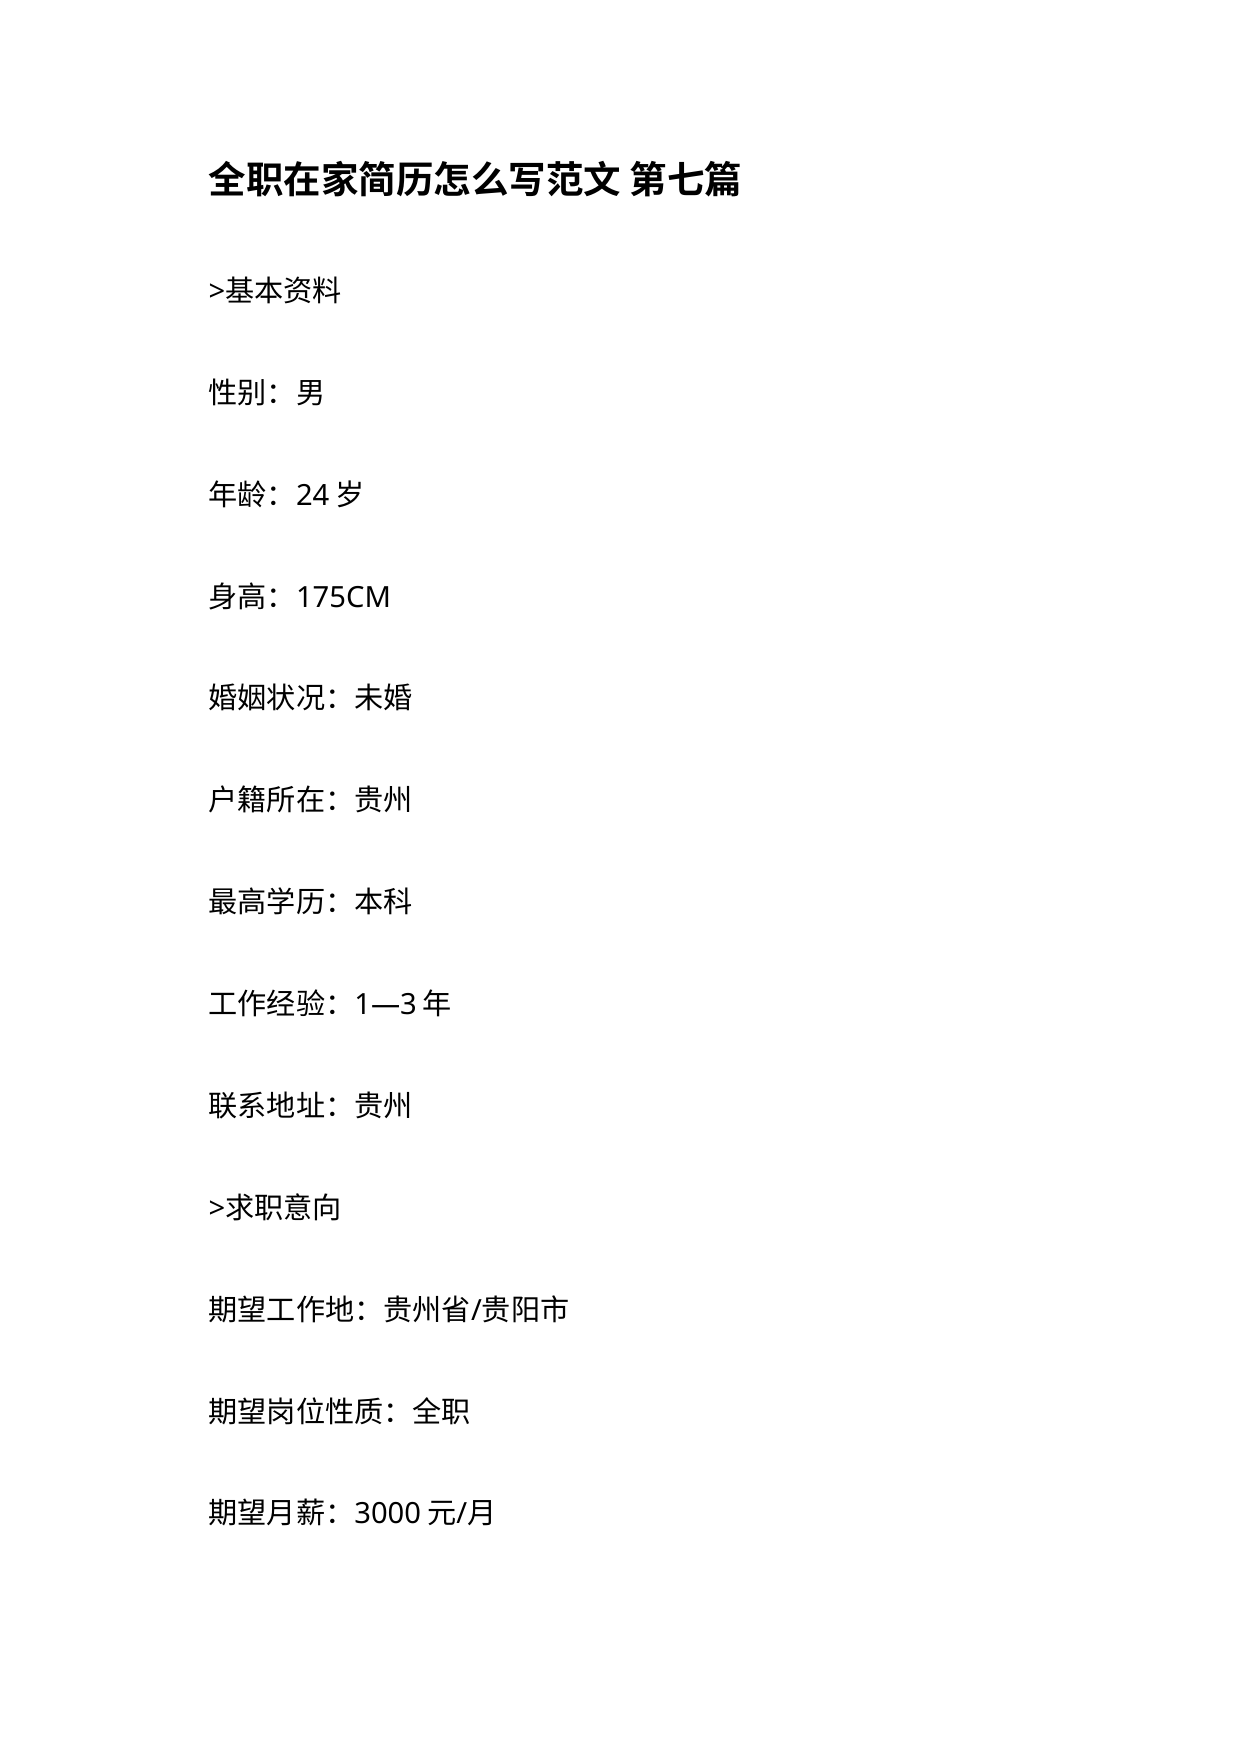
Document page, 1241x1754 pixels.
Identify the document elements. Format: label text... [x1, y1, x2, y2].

text 身高：175CM [150, 573, 1090, 616]
text 工作经验：1—3年 [150, 980, 1090, 1023]
text 期望月薪：3000元/月 [150, 1490, 1090, 1532]
text 期望工作地：贵州省/贵阳市 [150, 1286, 1090, 1328]
text 户籍所在：贵州 [150, 777, 1090, 819]
text >基本资料 [150, 267, 1090, 310]
text 期望岗位性质：全职 [150, 1388, 1090, 1430]
text 最高学历：本科 [150, 879, 1090, 921]
text 性别：男 [150, 369, 1090, 412]
text 年龄：24岁 [150, 471, 1090, 513]
text 联系地址：贵州 [150, 1082, 1090, 1125]
text >求职意向 [150, 1184, 1090, 1227]
text 婚姻状况：未婚 [150, 675, 1090, 717]
text 全职在家简历怎么写范文 第七篇 [150, 150, 1090, 204]
